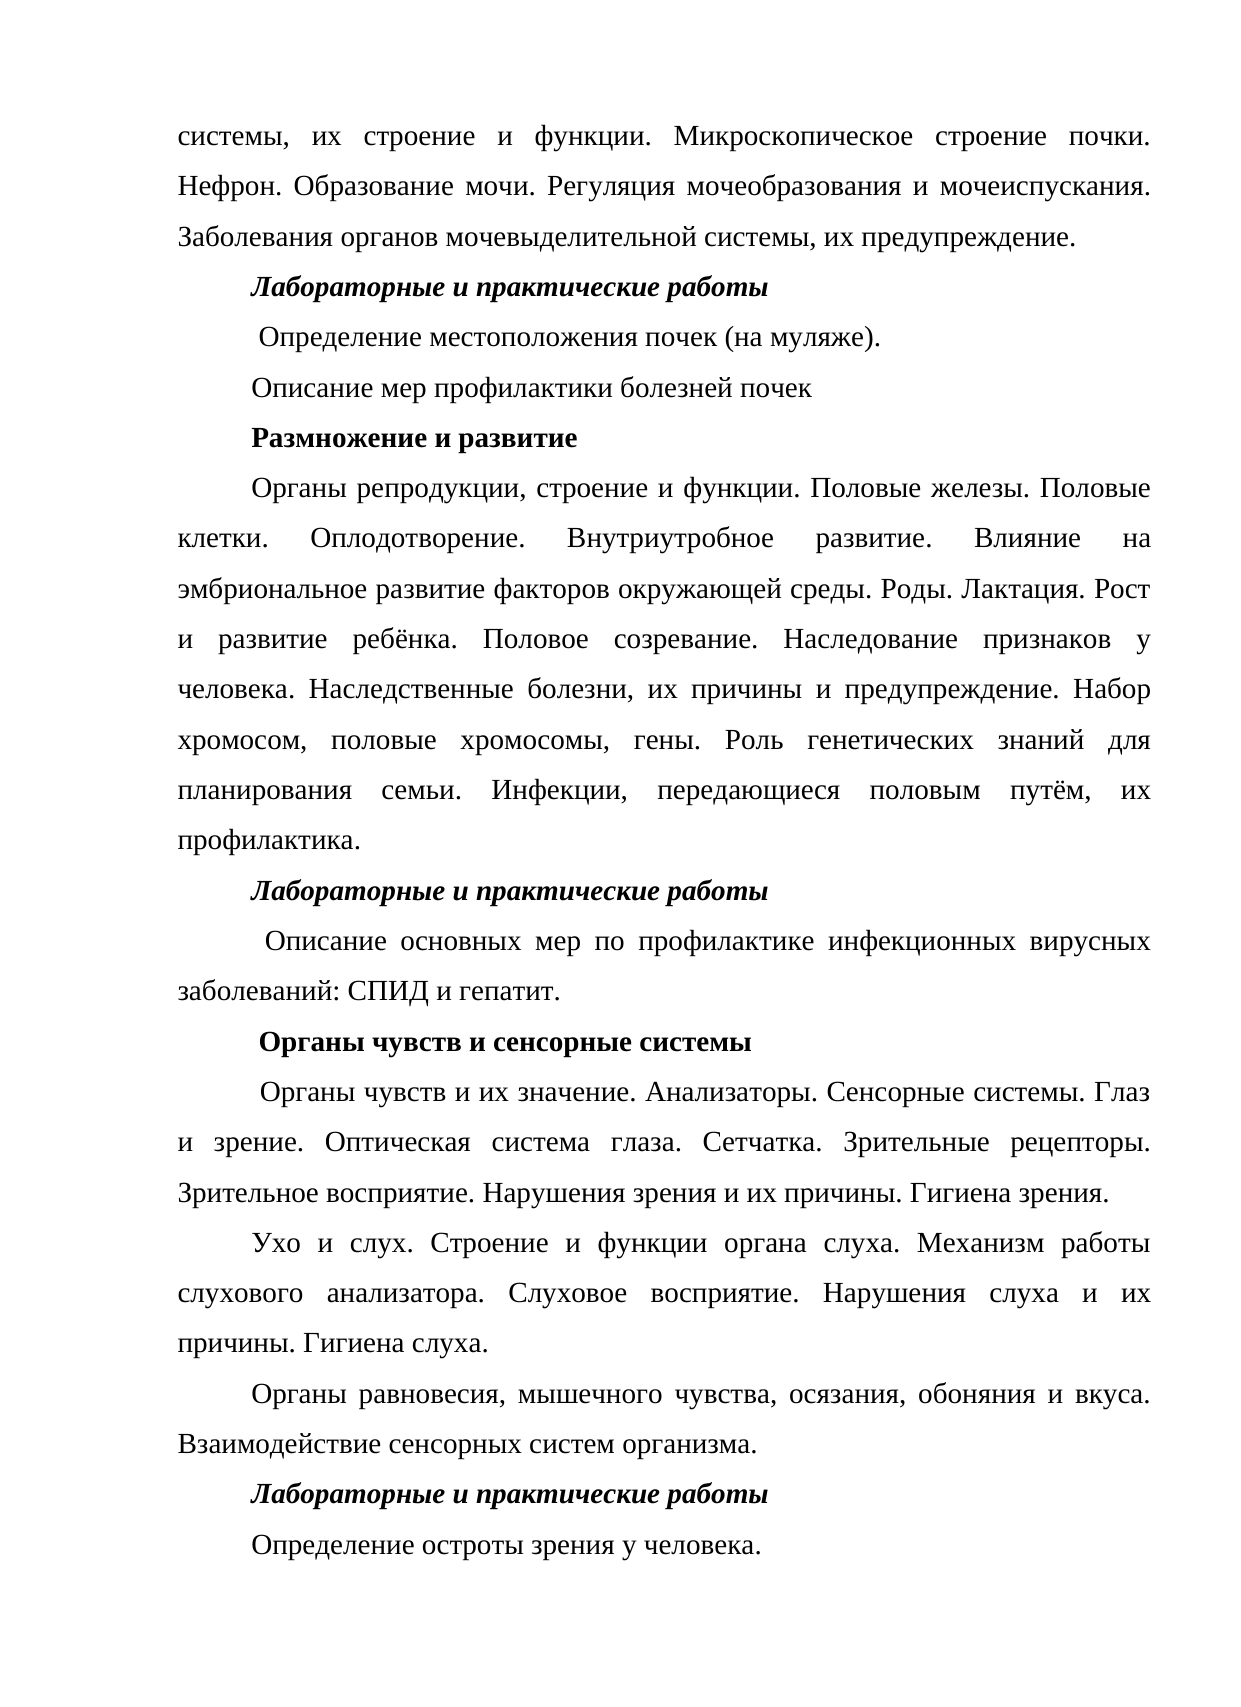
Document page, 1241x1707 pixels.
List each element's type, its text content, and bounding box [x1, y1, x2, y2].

text Лабораторные и практические работы [177, 873, 1152, 906]
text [177, 118, 1152, 252]
text Определение остроты зрения у человека. [177, 1527, 1152, 1560]
text Органы равновесия, мышечного чувства, осязания, обоняния и вкуса. Взаимодействие сенсорных систем организма. [177, 1376, 1152, 1460]
text Лабораторные и практические работы [177, 1477, 1152, 1510]
text Лабораторные и практические работы [177, 269, 1152, 303]
text Ухо и слух. Строение и функции органа слуха. Механизм работы слухового анализатора. Слуховое восприятие. Нарушения слуха и их причины. Гигиена слуха. [177, 1225, 1152, 1359]
text Описание мер профилактики болезней почек [177, 370, 1152, 403]
text Органы репродукции, строение и функции. Половые железы. Половые клетки. Оплодотворение. Внутриутробное развитие. Влияние на эмбриональное развитие факторов окружающей среды. Роды. Лактация. Рост и развитие ребёнка. Половое созревание. Наследование признаков у человека. Наследственные болезни, их причины и предупреждение. Набор хромосом, половые хромосомы, гены. Роль генетических знаний для планирования семьи. Инфекции, передающиеся половым путём, их профилактика. [177, 470, 1152, 856]
text Органы чувств и их значение. Анализаторы. Сенсорные системы. Глаз и зрение. Оптическая система глаза. Сетчатка. Зрительные рецепторы. Зрительное восприятие. Нарушения зрения и их причины. Гигиена зрения. [177, 1074, 1152, 1208]
text Определение местоположения почек (на муляже). [177, 319, 1152, 353]
text Размножение и развитие [177, 420, 1152, 453]
text Органы чувств и сенсорные системы [177, 1024, 1152, 1057]
text Описание основных мер по профилактике инфекционных вирусных заболеваний: СПИД и гепатит. [177, 923, 1152, 1007]
